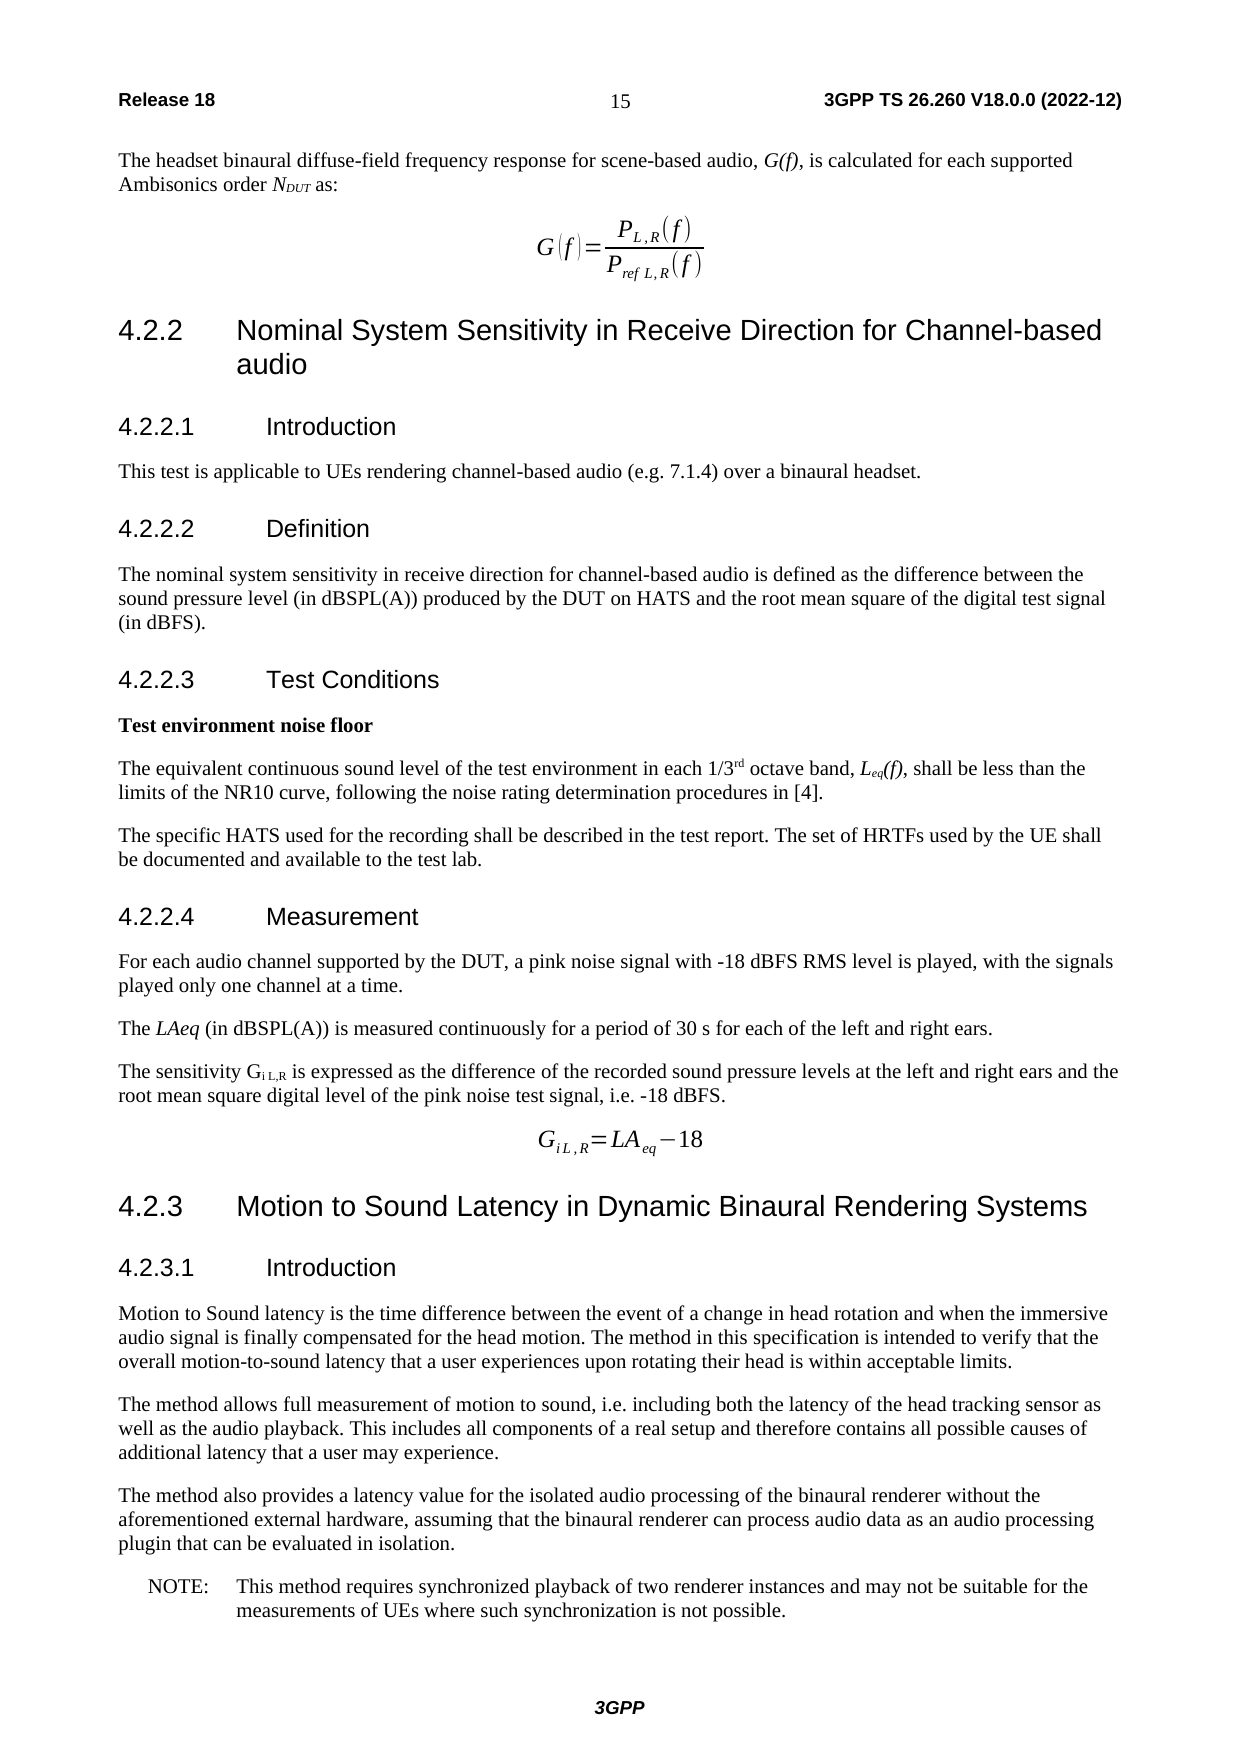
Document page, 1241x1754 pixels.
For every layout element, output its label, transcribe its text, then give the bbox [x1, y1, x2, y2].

text The LAeq (in dBSPL(A)) is measured continuously for a period of 30 s for each of the left and right ears. [118, 1016, 1122, 1040]
subtitle 4.2.2.3 Test Conditions [118, 665, 1122, 694]
text The nominal system sensitivity in receive direction for channel-based audio is defined as the difference between the sound pressure level (in dBSPL(A)) produced by the DUT on HATS and the root mean square of the digital test signal (in dBFS). [118, 562, 1122, 634]
subtitle 4.2.2 Nominal System Sensitivity in Receive Direction for Channel-based audio [118, 313, 1122, 380]
text The method allows full measurement of motion to sound, i.e. including both the latency of the head tracking sensor as well as the audio playback. This includes all components of a real setup and therefore contains all possible causes of additional latency that a user may experience. [118, 1392, 1122, 1464]
text The equivalent continuous sound level of the test environment in each 1/3rd octave band, Leq(f), shall be less than the limits of the NR10 curve, following the noise rating determination procedures in [4]. [118, 756, 1122, 804]
subtitle 4.2.2.2 Definition [118, 514, 1122, 543]
subtitle 4.2.3.1 Introduction [108, 1253, 1122, 1282]
text For each audio channel supported by the DUT, a pink noise signal with -18 dBFS RMS level is played, with the signals played only one channel at a time. [118, 949, 1122, 997]
text The sensitivity Gi L,R is expressed as the difference of the recorded sound pressure levels at the left and right ears and the root mean square digital level of the pink noise test signal, i.e. -18 dBFS. [118, 1059, 1122, 1107]
text This test is applicable to UEs rendering channel-based audio (e.g. 7.1.4) over a binaural headset. [118, 459, 1122, 483]
text Test environment noise floor [118, 713, 1122, 737]
text The method also provides a latency value for the isolated audio processing of the binaural renderer without the aforementioned external hardware, assuming that the binaural renderer can process audio data as an audio processing plugin that can be evaluated in isolation. [118, 1483, 1122, 1555]
text Motion to Sound latency is the time difference between the event of a change in head rotation and when the immersive audio signal is finally compensated for the head motion. The method in this specification is intended to verify that the overall motion-to-sound latency that a user experiences upon rotating their head is within acceptable limits. [118, 1301, 1122, 1373]
text The headset binaural diffuse-field frequency response for scene-based audio, G(f), is calculated for each supported Ambisonics order NDUT as: [118, 147, 1122, 196]
subtitle 4.2.2.1 Introduction [118, 412, 1122, 440]
text The specific HATS used for the recording shall be described in the test report. The set of HRTFs used by the UE shall be documented and available to the test lab. [118, 822, 1122, 871]
subtitle 4.2.3 Motion to Sound Latency in Dynamic Binaural Rendering Systems [108, 1188, 1122, 1222]
text NOTE: This method requires synchronized playback of two renderer instances and may not be suitable for the measurements of UEs where such synchronization is not possible. [148, 1574, 1122, 1622]
subtitle 4.2.2.4 Measurement [118, 902, 1122, 931]
